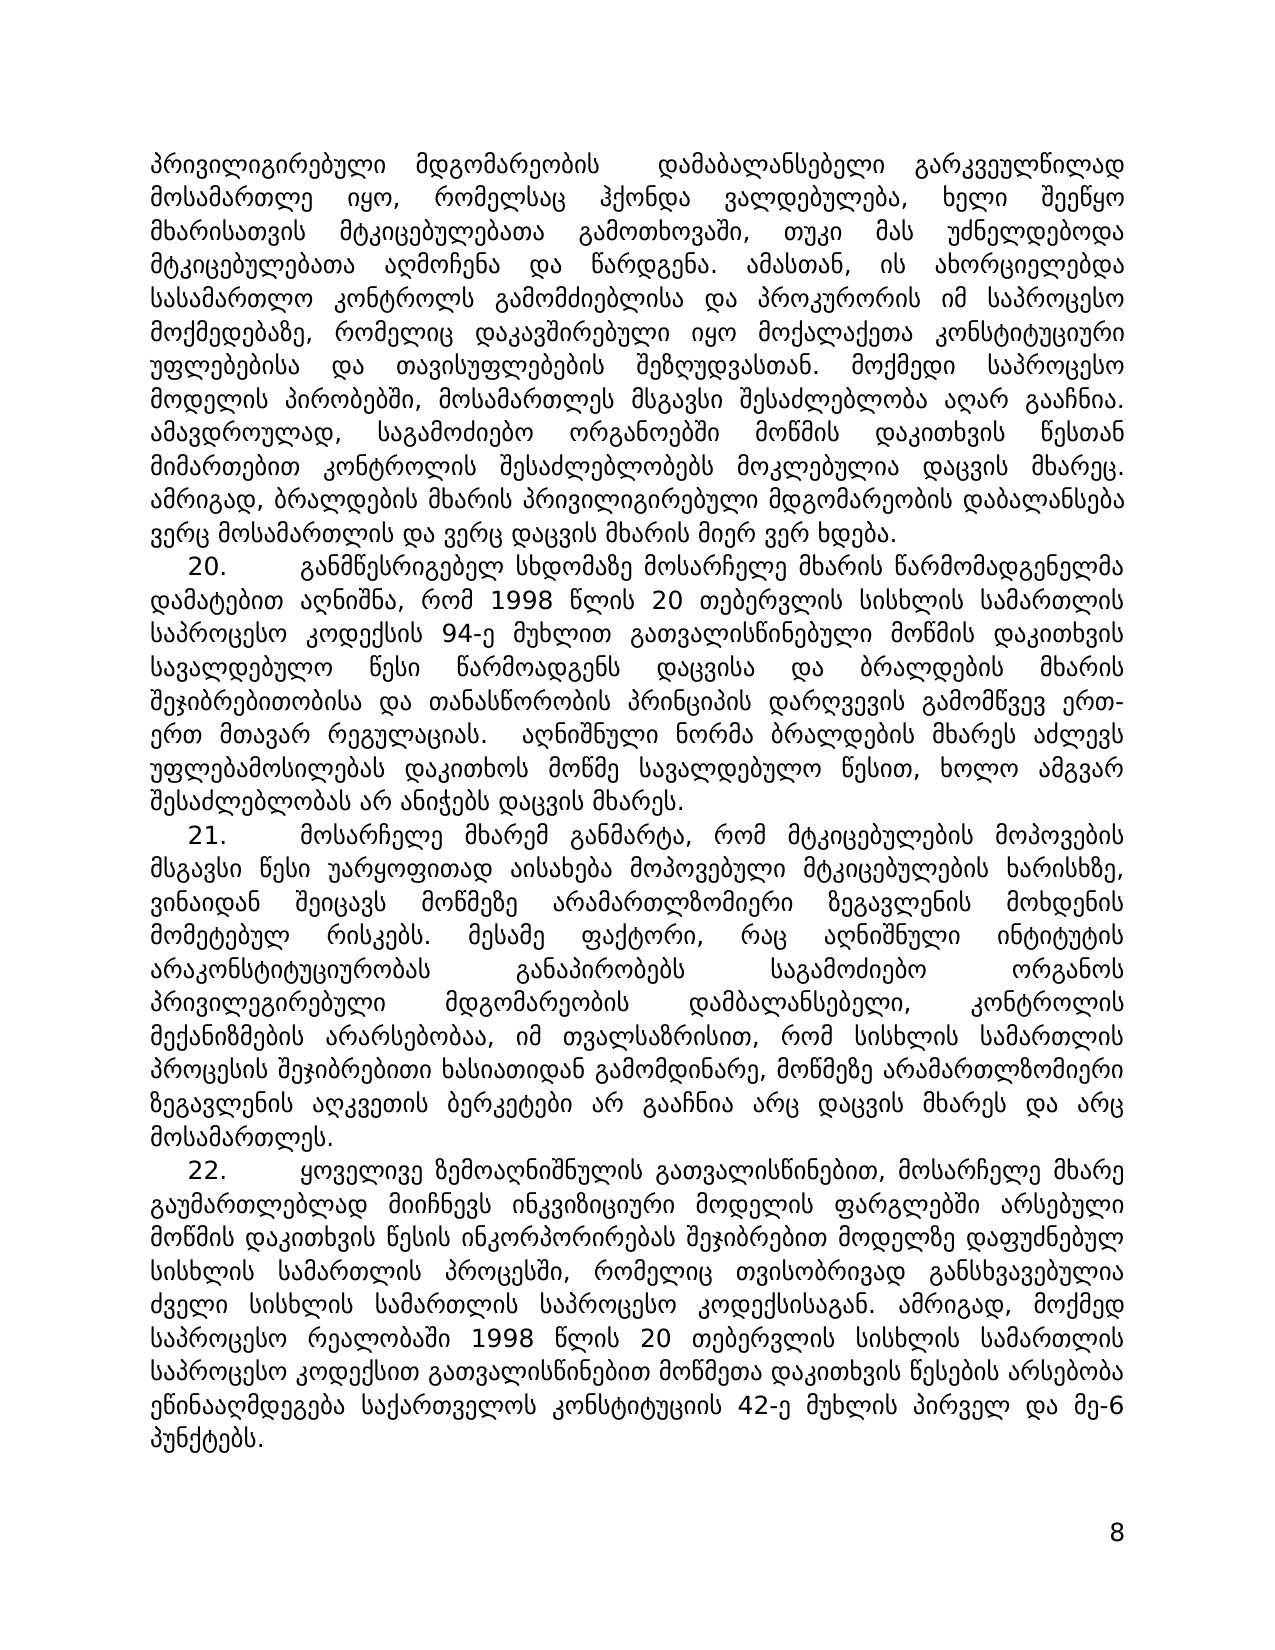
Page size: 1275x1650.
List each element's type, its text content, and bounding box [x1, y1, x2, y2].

list ყოველივე ზემოაღნიშნულის გათვალისწინებით, მოსარჩელე მხარე გაუმართლებლად მიიჩნევს ინკვიზიციური მოდელის ფარგლებში არსებული მოწმის დაკითხვის წესის ინკორპორირებას შეჯიბრებით მოდელზე დაფუძნებულ სისხლის სამართლის პროცესში, რომელიც თვისობრივად განსხვავებულია ძველი სისხლის სამართლის საპროცესო კოდექსისაგან. ამრიგად, მოქმედ საპროცესო რეალობაში 1998 წლის 20 თებერვლის სისხლის სამართლის საპროცესო კოდექსით გათვალისწინებით მოწმეთა დაკითხვის წესების არსებობა ეწინააღმდეგება საქართველოს კონსტიტუციის 42-ე მუხლის პირველ და მე-6 პუნქტებს. [150, 1156, 1125, 1454]
list მოსარჩელე მხარემ განმარტა, რომ მტკიცებულების მოპოვების მსგავსი წესი უარყოფითად აისახება მოპოვებული მტკიცებულების ხარისხზე, ვინაიდან შეიცავს მოწმეზე არამართლზომიერი ზეგავლენის მოხდენის მომეტებულ რისკებს. მესამე ფაქტორი, რაც აღნიშნული ინტიტუტის არაკონსტიტუციურობას განაპირობებს საგამოძიებო ორგანოს პრივილეგირებული მდგომარეობის დამბალანსებელი, კონტროლის მექანიზმების არარსებობაა, იმ თვალსაზრისით, რომ სისხლის სამართლის პროცესის შეჯიბრებითი ხასიათიდან გამომდინარე, მოწმეზე არამართლზომიერი ზეგავლენის აღკვეთის ბერკეტები არ გააჩნია არც დაცვის მხარეს და არც მოსამართლეს. [150, 821, 1125, 1152]
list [150, 150, 1125, 548]
list განმწესრიგებელ სხდომაზე მოსარჩელე მხარის წარმომადგენელმა დამატებით აღნიშნა, რომ 1998 წლის 20 თებერვლის სისხლის სამართლის საპროცესო კოდექსის 94-ე მუხლით გათვალისწინებული მოწმის დაკითხვის სავალდებულო წესი წარმოადგენს დაცვისა და ბრალდების მხარის შეჯიბრებითობისა და თანასწორობის პრინციპის დარღვევის გამომწვევ ერთ-ერთ მთავარ რეგულაციას. აღნიშნული ნორმა ბრალდების მხარეს აძლევს უფლებამოსილებას დაკითხოს მოწმე სავალდებულო წესით, ხოლო ამგვარ შესაძლებლობას არ ანიჭებს დაცვის მხარეს. [150, 552, 1125, 816]
